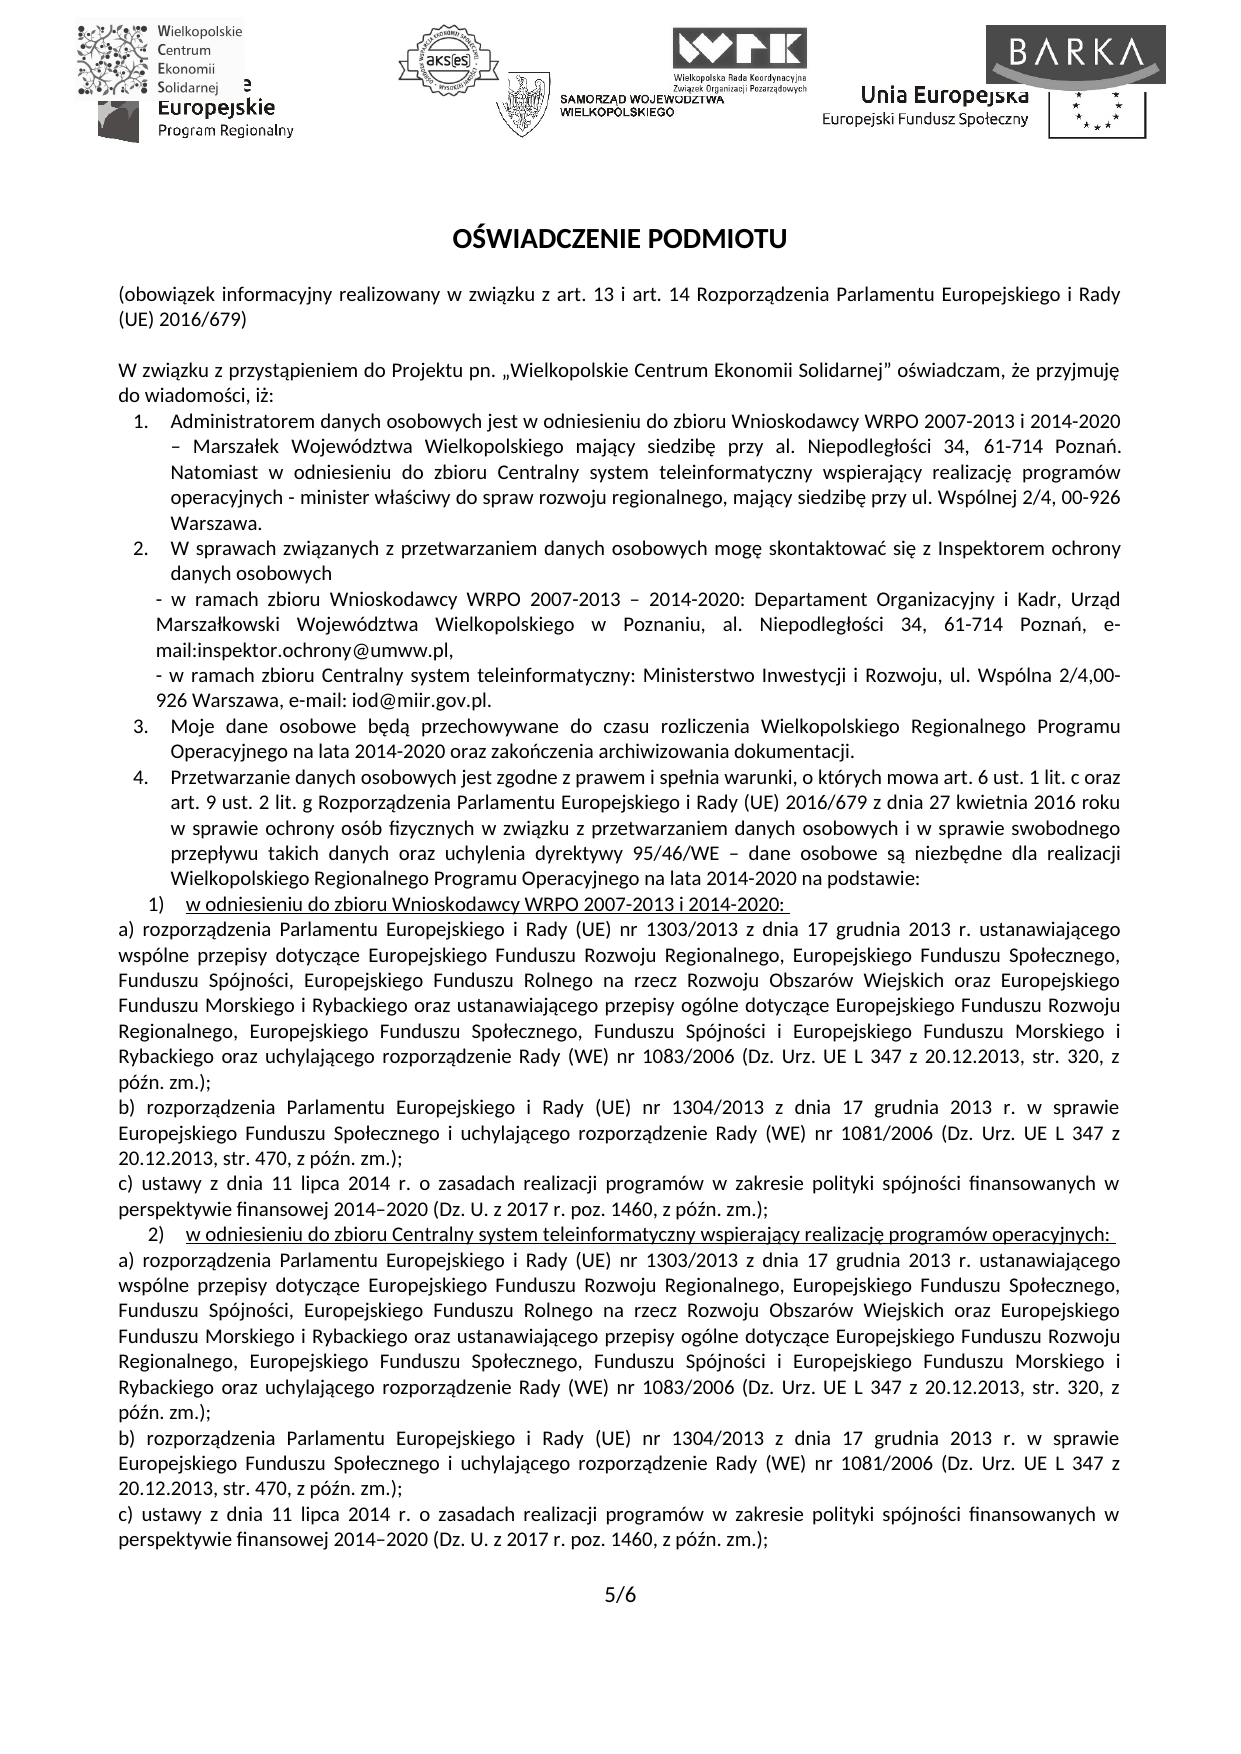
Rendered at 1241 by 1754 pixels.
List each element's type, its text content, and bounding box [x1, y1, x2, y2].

list W sprawach związanych z przetwarzaniem danych osobowych mogę skontaktować się z Inspektorem ochrony danych osobowych [133, 535, 1122, 586]
text c) ustawy z dnia 11 lipca 2014 r. o zasadach realizacji programów w zakresie polityki spójności finansowanych w perspektywie finansowej 2014–2020 (Dz. U. z 2017 r. poz. 1460, z późn. zm.); [118, 1171, 1122, 1221]
text W związku z przystąpieniem do Projektu pn. „Wielkopolskie Centrum Ekonomii Solidarnej” oświadczam, że przyjmuję do wiadomości, iż: [118, 357, 1122, 408]
text b) rozporządzenia Parlamentu Europejskiego i Rady (UE) nr 1304/2013 z dnia 17 grudnia 2013 r. w sprawie Europejskiego Funduszu Społecznego i uchylającego rozporządzenie Rady (WE) nr 1081/2006 (Dz. Urz. UE L 347 z 20.12.2013, str. 470, z późn. zm.); [118, 1425, 1122, 1501]
list Przetwarzanie danych osobowych jest zgodne z prawem i spełnia warunki, o których mowa art. 6 ust. 1 lit. c oraz art. 9 ust. 2 lit. g Rozporządzenia Parlamentu Europejskiego i Rady (UE) 2016/679 z dnia 27 kwietnia 2016 roku w sprawie ochrony osób fizycznych w związku z przetwarzaniem danych osobowych i w sprawie swobodnego przepływu takich danych oraz uchylenia dyrektywy 95/46/WE – dane osobowe są niezbędne dla realizacji Wielkopolskiego Regionalnego Programu Operacyjnego na lata 2014-2020 na podstawie: [133, 764, 1122, 891]
picture [75, 17, 1167, 160]
list Moje dane osobowe będą przechowywane do czasu rozliczenia Wielkopolskiego Regionalnego Programu Operacyjnego na lata 2014-2020 oraz zakończenia archiwizowania dokumentacji. [133, 713, 1122, 764]
text (obowiązek informacyjny realizowany w związku z art. 13 i art. 14 Rozporządzenia Parlamentu Europejskiego i Rady (UE) 2016/679) [118, 281, 1122, 332]
text c) ustawy z dnia 11 lipca 2014 r. o zasadach realizacji programów w zakresie polityki spójności finansowanych w perspektywie finansowej 2014–2020 (Dz. U. z 2017 r. poz. 1460, z późn. zm.); [118, 1501, 1122, 1552]
text b) rozporządzenia Parlamentu Europejskiego i Rady (UE) nr 1304/2013 z dnia 17 grudnia 2013 r. w sprawie Europejskiego Funduszu Społecznego i uchylającego rozporządzenie Rady (WE) nr 1081/2006 (Dz. Urz. UE L 347 z 20.12.2013, str. 470, z późn. zm.); [118, 1094, 1122, 1171]
text - w ramach zbioru Centralny system teleinformatyczny: Ministerstwo Inwestycji i Rozwoju, ul. Wspólna 2/4,00-926 Warszawa, e-mail: iod@miir.gov.pl. [156, 662, 1122, 713]
text a) rozporządzenia Parlamentu Europejskiego i Rady (UE) nr 1303/2013 z dnia 17 grudnia 2013 r. ustanawiającego wspólne przepisy dotyczące Europejskiego Funduszu Rozwoju Regionalnego, Europejskiego Funduszu Społecznego, Funduszu Spójności, Europejskiego Funduszu Rolnego na rzecz Rozwoju Obszarów Wiejskich oraz Europejskiego Funduszu Morskiego i Rybackiego oraz ustanawiającego przepisy ogólne dotyczące Europejskiego Funduszu Rozwoju Regionalnego, Europejskiego Funduszu Społecznego, Funduszu Spójności i Europejskiego Funduszu Morskiego i Rybackiego oraz uchylającego rozporządzenie Rady (WE) nr 1083/2006 (Dz. Urz. UE L 347 z 20.12.2013, str. 320, z późn. zm.); [118, 916, 1122, 1094]
text a) rozporządzenia Parlamentu Europejskiego i Rady (UE) nr 1303/2013 z dnia 17 grudnia 2013 r. ustanawiającego wspólne przepisy dotyczące Europejskiego Funduszu Rozwoju Regionalnego, Europejskiego Funduszu Społecznego, Funduszu Spójności, Europejskiego Funduszu Rolnego na rzecz Rozwoju Obszarów Wiejskich oraz Europejskiego Funduszu Morskiego i Rybackiego oraz ustanawiającego przepisy ogólne dotyczące Europejskiego Funduszu Rozwoju Regionalnego, Europejskiego Funduszu Społecznego, Funduszu Spójności i Europejskiego Funduszu Morskiego i Rybackiego oraz uchylającego rozporządzenie Rady (WE) nr 1083/2006 (Dz. Urz. UE L 347 z 20.12.2013, str. 320, z późn. zm.); [118, 1247, 1122, 1425]
list Administratorem danych osobowych jest w odniesieniu do zbioru Wnioskodawcy WRPO 2007-2013 i 2014-2020 – Marszałek Województwa Wielkopolskiego mający siedzibę przy al. Niepodległości 34, 61-714 Poznań. Natomiast w odniesieniu do zbioru Centralny system teleinformatyczny wspierający realizację programów operacyjnych - minister właściwy do spraw rozwoju regionalnego, mający siedzibę przy ul. Wspólnej 2/4, 00-926 Warszawa. [133, 408, 1122, 535]
list w odniesieniu do zbioru Centralny system teleinformatyczny wspierający realizację programów operacyjnych: [148, 1221, 1122, 1247]
text - w ramach zbioru Wnioskodawcy WRPO 2007-2013 – 2014-2020: Departament Organizacyjny i Kadr, Urząd Marszałkowski Województwa Wielkopolskiego w Poznaniu, al. Niepodległości 34, 61-714 Poznań, e-mail:inspektor.ochrony@umww.pl, [156, 586, 1122, 662]
list w odniesieniu do zbioru Wnioskodawcy WRPO 2007-2013 i 2014-2020: [148, 891, 1122, 916]
text OŚWIADCZENIE PODMIOTU [118, 220, 1122, 256]
